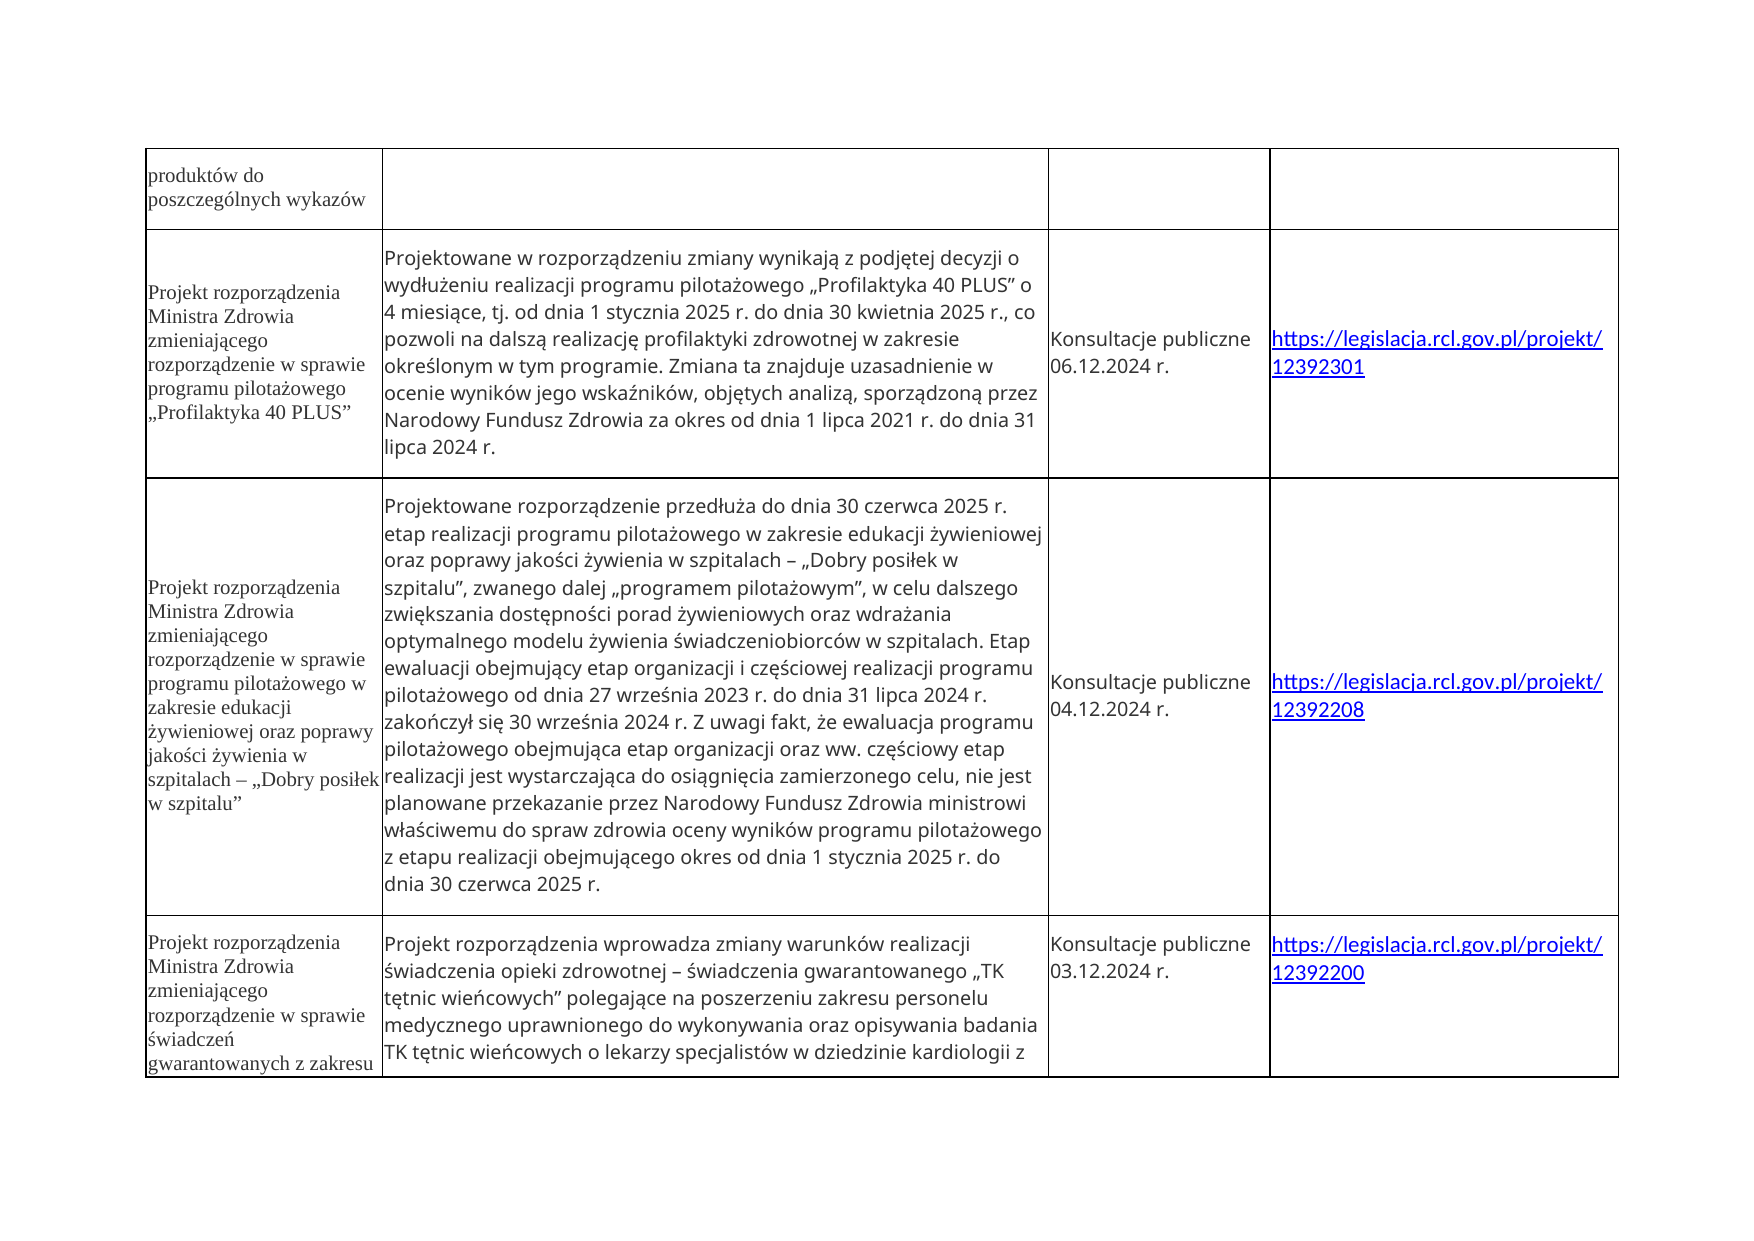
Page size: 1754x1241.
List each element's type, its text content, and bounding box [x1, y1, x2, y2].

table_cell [383, 916, 1048, 1076]
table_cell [1049, 149, 1269, 228]
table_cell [1271, 916, 1618, 1076]
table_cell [147, 149, 382, 228]
table_cell Konsultacje publiczne 06.12.2024 r. [1049, 230, 1269, 477]
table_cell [1049, 916, 1269, 1076]
table_cell Projektowane w rozporządzeniu zmiany wynikają z podjętej decyzji o wydłużeniu realizacji programu pilotażowego „Profilaktyka 40 PLUS” o 4 miesiące, tj. od dnia 1 stycznia 2025 r. do dnia 30 kwietnia 2025 r., co pozwoli na dalszą realizację profilaktyki zdrowotnej w zakresie określonym w tym programie. Zmiana ta znajduje uzasadnienie w ocenie wyników jego wskaźników, objętych analizą, sporządzoną przez Narodowy Fundusz Zdrowia za okres od dnia 1 lipca 2021 r. do dnia 31 lipca 2024 r. [383, 230, 1048, 477]
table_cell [1271, 149, 1618, 228]
table_cell https://legislacja.rcl.gov.pl/projekt/12392208 [1271, 479, 1618, 915]
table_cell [147, 916, 382, 1076]
table_cell Projektowane rozporządzenie przedłuża do dnia 30 czerwca 2025 r. etap realizacji programu pilotażowego w zakresie edukacji żywieniowej oraz poprawy jakości żywienia w szpitalach – „Dobry posiłek w szpitalu”, zwanego dalej „programem pilotażowym”, w celu dalszego zwiększania dostępności porad żywieniowych oraz wdrażania optymalnego modelu żywienia świadczeniobiorców w szpitalach. Etap ewaluacji obejmujący etap organizacji i częściowej realizacji programu pilotażowego od dnia 27 września 2023 r. do dnia 31 lipca 2024 r. zakończył się 30 września 2024 r. Z uwagi fakt, że ewaluacja programu pilotażowego obejmująca etap organizacji oraz ww. częściowy etap realizacji jest wystarczająca do osiągnięcia zamierzonego celu, nie jest planowane przekazanie przez Narodowy Fundusz Zdrowia ministrowi właściwemu do spraw zdrowia oceny wyników programu pilotażowego z etapu realizacji obejmującego okres od dnia 1 stycznia 2025 r. do dnia 30 czerwca 2025 r. [383, 479, 1048, 915]
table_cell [383, 149, 1048, 228]
table_cell Projekt rozporządzenia Ministra Zdrowia zmieniającego rozporządzenie w sprawie programu pilotażowego „Profilaktyka 40 PLUS” [147, 230, 382, 477]
table_cell Konsultacje publiczne 04.12.2024 r. [1049, 479, 1269, 915]
table_cell https://legislacja.rcl.gov.pl/projekt/12392301 [1271, 230, 1618, 477]
table_cell Projekt rozporządzenia Ministra Zdrowia zmieniającego rozporządzenie w sprawie programu pilotażowego w zakresie edukacji żywieniowej oraz poprawy jakości żywienia w szpitalach – „Dobry posiłek w szpitalu” [147, 479, 382, 915]
